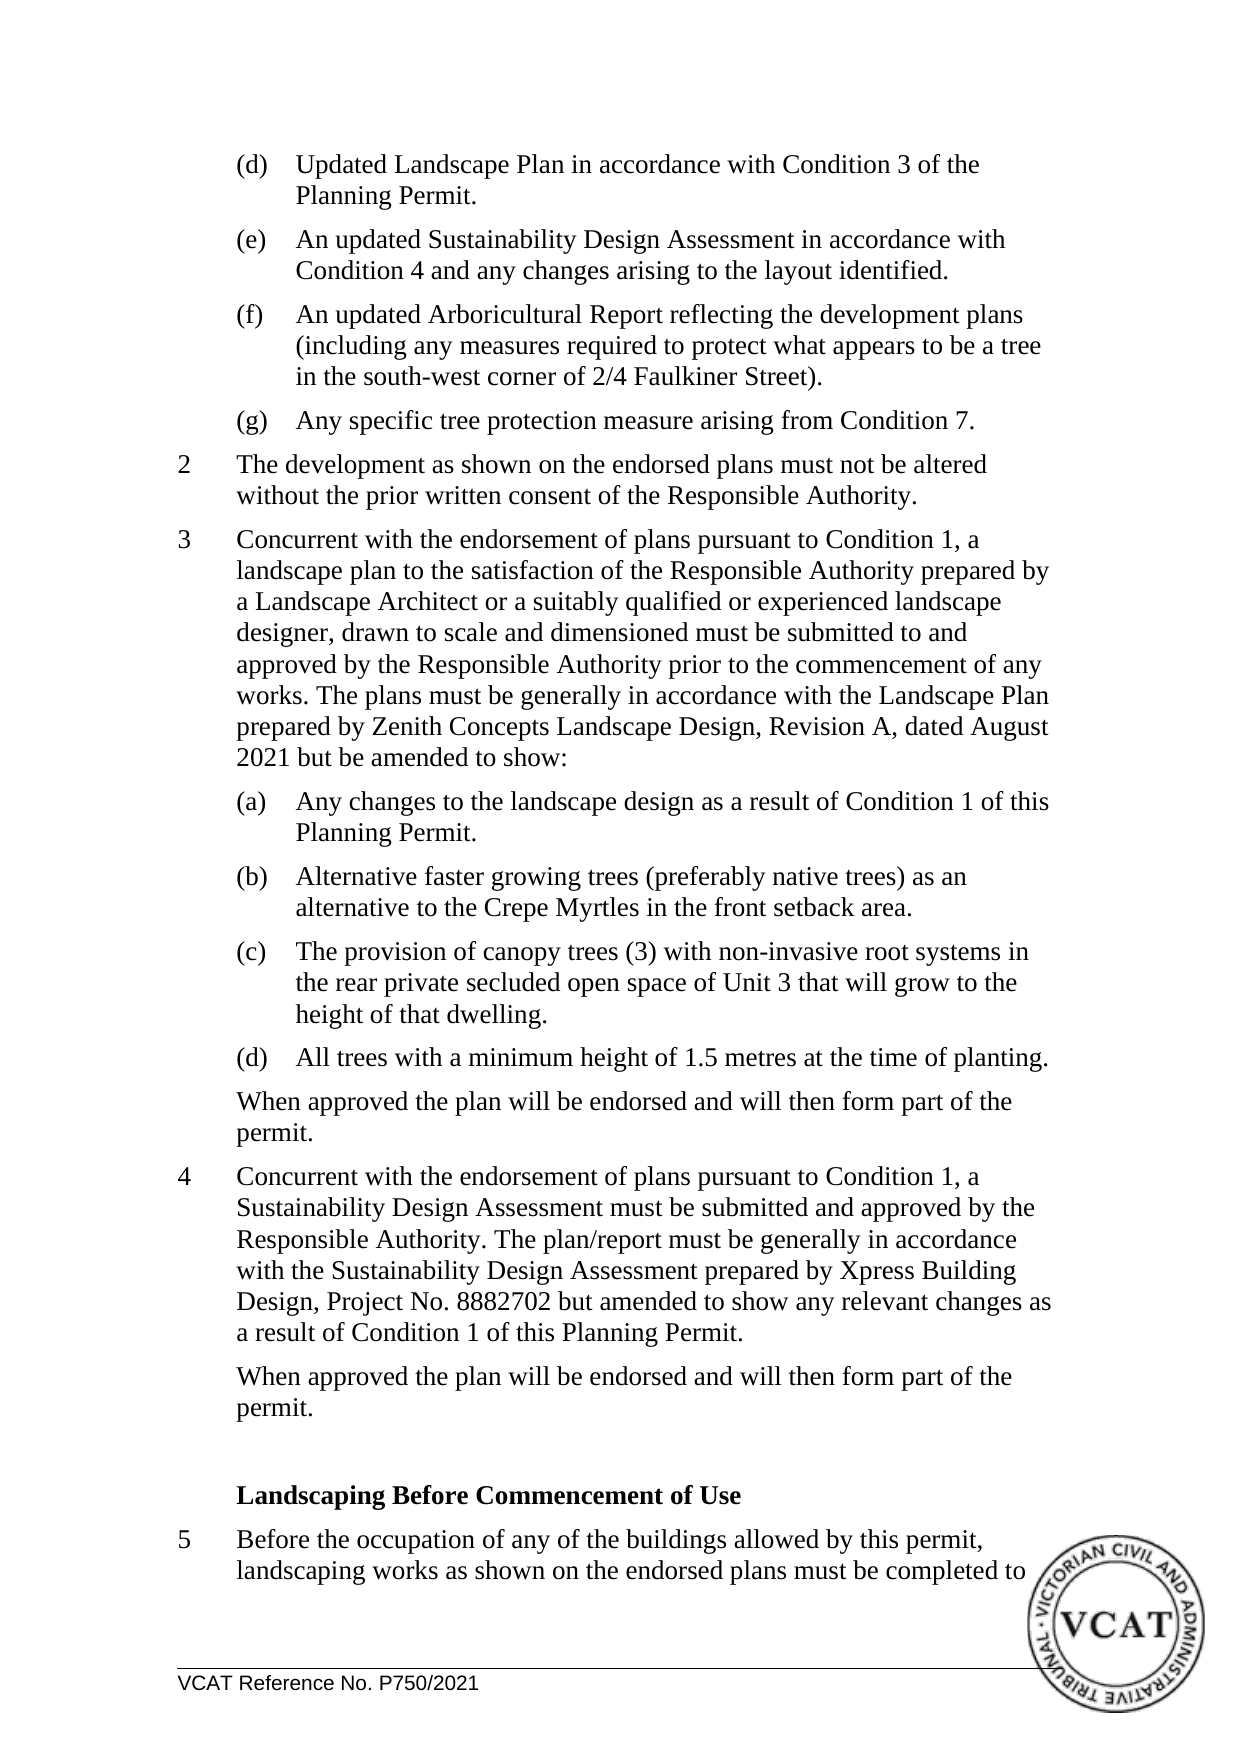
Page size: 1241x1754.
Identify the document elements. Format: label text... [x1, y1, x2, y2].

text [177, 1523, 1063, 1585]
list All trees with a minimum height of 1.5 metres at the time of planting. [236, 1041, 1063, 1073]
text Concurrent with the endorsement of plans pursuant to Condition 1, a landscape plan to the satisfaction of the Responsible Authority prepared by a Landscape Architect or a suitably qualified or experienced landscape designer, drawn to scale and dimensioned must be submitted to and approved by the Responsible Authority prior to the commencement of any works. The plans must be generally in accordance with the Landscape Plan prepared by Zenith Concepts Landscape Design, Revision A, dated August 2021 but be amended to show: [177, 523, 1063, 773]
list Any specific tree protection measure arising from Condition 7. [236, 404, 1063, 435]
list The provision of canopy trees (3) with non-invasive root systems in the rear private secluded open space of Unit 3 that will grow to the height of that dwelling. [236, 935, 1063, 1029]
list When approved the plan will be endorsed and will then form part of the permit. [236, 1085, 1063, 1148]
list Any changes to the landscape design as a result of Condition 1 of this Planning Permit. [236, 785, 1063, 848]
list Landscaping Before Commencement of Use [236, 1479, 1063, 1510]
list Alternative faster growing trees (preferably native trees) as an alternative to the Crepe Myrtles in the front setback area. [236, 860, 1063, 923]
list When approved the plan will be endorsed and will then form part of the permit. [236, 1360, 1063, 1423]
text The development as shown on the endorsed plans must not be altered without the prior written consent of the Responsible Authority. [177, 448, 1063, 510]
picture [1027, 1535, 1205, 1713]
list Updated Landscape Plan in accordance with Condition 3 of the Planning Permit. [236, 148, 1063, 210]
text Concurrent with the endorsement of plans pursuant to Condition 1, a Sustainability Design Assessment must be submitted and approved by the Responsible Authority. The plan/report must be generally in accordance with the Sustainability Design Assessment prepared by Xpress Building Design, Project No. 8882702 but amended to show any relevant changes as a result of Condition 1 of this Planning Permit. [177, 1160, 1063, 1348]
list An updated Sustainability Design Assessment in accordance with Condition 4 and any changes arising to the layout identified. [236, 223, 1063, 285]
list An updated Arboricultural Report reflecting the development plans (including any measures required to protect what appears to be a tree in the south-west corner of 2/4 Faulkiner Street). [236, 298, 1063, 391]
